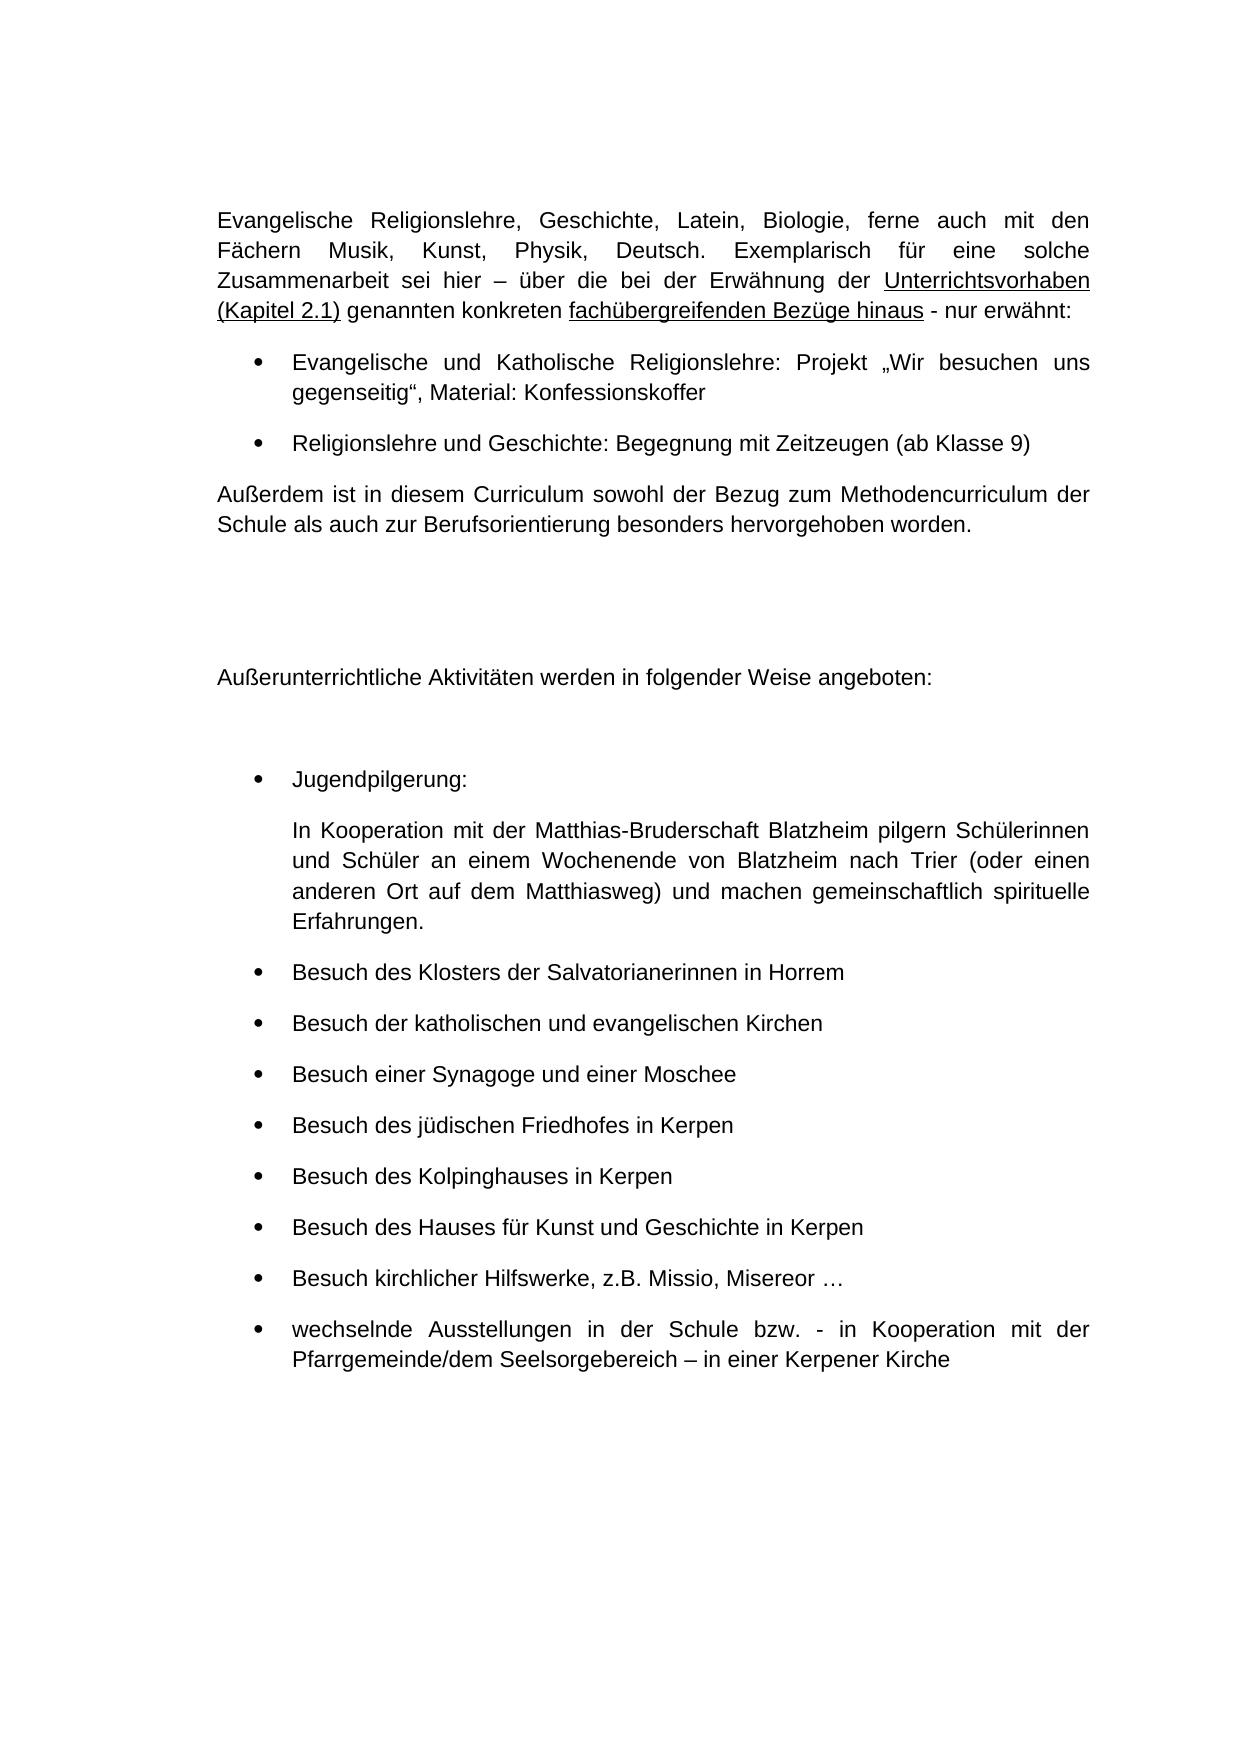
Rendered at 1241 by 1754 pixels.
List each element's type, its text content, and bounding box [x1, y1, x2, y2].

list Besuch des Hauses für Kunst und Geschichte in Kerpen [254, 1214, 1090, 1240]
text Außerunterrichtliche Aktivitäten werden in folgender Weise angeboten: [217, 664, 1090, 690]
list Religionslehre und Geschichte: Begegnung mit Zeitzeugen (ab Klasse 9) [254, 430, 1090, 456]
list wechselnde Ausstellungen in der Schule bzw. - in Kooperation mit der Pfarrgemeinde/dem Seelsorgebereich – in einer Kerpener Kirche [254, 1316, 1090, 1373]
list Besuch der katholischen und evangelischen Kirchen [254, 1010, 1090, 1036]
list Besuch des Klosters der Salvatorianerinnen in Horrem [254, 959, 1090, 985]
text Außerdem ist in diesem Curriculum sowohl der Bezug zum Methodencurriculum der Schule als auch zur Berufsorientierung besonders hervorgehoben worden. [217, 481, 1090, 537]
list Jugendpilgerung: [254, 766, 1090, 792]
list Evangelische und Katholische Religionslehre: Projekt „Wir besuchen uns gegenseitig“, Material: Konfessionskoffer [254, 348, 1090, 405]
list Besuch kirchlicher Hilfswerke, z.B. Missio, Misereor … [254, 1265, 1090, 1291]
list Besuch des jüdischen Friedhofes in Kerpen [254, 1112, 1090, 1138]
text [217, 207, 1090, 324]
text In Kooperation mit der Matthias-Bruderschaft Blatzheim pilgern Schülerinnen und Schüler an einem Wochenende von Blatzheim nach Trier (oder einen anderen Ort auf dem Matthiasweg) und machen gemeinschaftlich spirituelle Erfahrungen. [292, 817, 1090, 934]
list Besuch einer Synagoge und einer Moschee [254, 1061, 1090, 1087]
list Besuch des Kolpinghauses in Kerpen [254, 1163, 1090, 1189]
